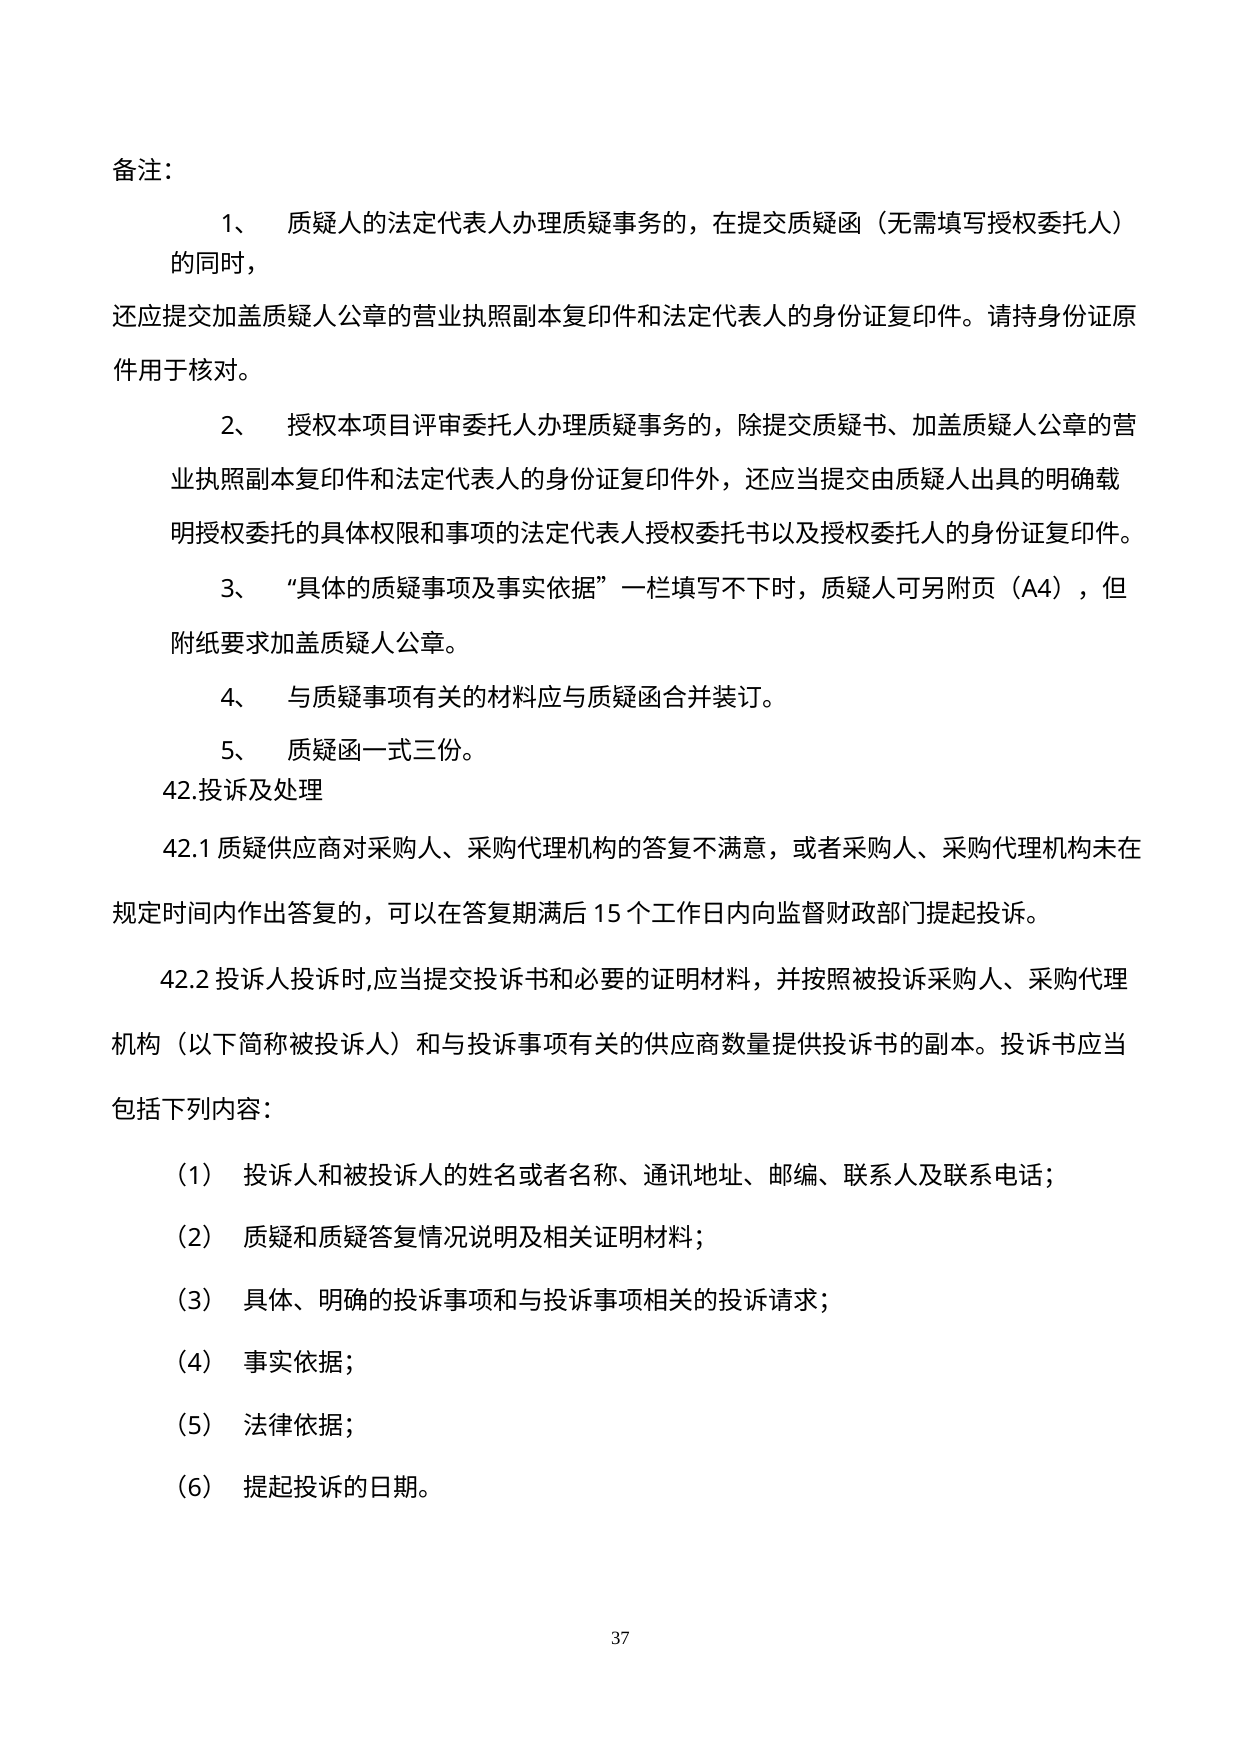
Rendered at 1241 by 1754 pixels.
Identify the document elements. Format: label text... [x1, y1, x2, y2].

list 质疑函一式三份。 [170, 731, 1142, 767]
list 授权本项目评审委托人办理质疑事务的，除提交质疑书、加盖质疑人公章的营业执照副本复印件和法定代表人的身份证复印件外，还应当提交由质疑人出具的明确载明授权委托的具体权限和事项的法定代表人授权委托书以及授权委托人的身份证复印件。 [170, 405, 1142, 550]
list “具体的质疑事项及事实依据”一栏填写不下时，质疑人可另附页（A4），但附纸要求加盖质疑人公章。 [170, 569, 1142, 659]
text 备注： [113, 151, 1142, 187]
list 提起投诉的日期。 [162, 1468, 1142, 1504]
list 法律依据； [162, 1405, 1142, 1441]
text 还应提交加盖质疑人公章的营业执照副本复印件和法定代表人的身份证复印件。请持身份证原件用于核对。 [113, 296, 1142, 387]
text 42.1质疑供应商对采购人、采购代理机构的答复不满意，或者采购人、采购代理机构未在规定时间内作出答复的，可以在答复期满后15个工作日内向监督财政部门提起投诉。 [113, 828, 1142, 930]
list 与质疑事项有关的材料应与质疑函合并装订。 [170, 678, 1142, 714]
list 质疑和质疑答复情况说明及相关证明材料； [162, 1218, 1142, 1254]
list 具体、明确的投诉事项和与投诉事项相关的投诉请求； [162, 1280, 1142, 1316]
text 42.2投诉人投诉时,应当提交投诉书和必要的证明材料，并按照被投诉采购人、采购代理机构（以下简称被投诉人）和与投诉事项有关的供应商数量提供投诉书的副本。投诉书应当包括下列内容： [111, 959, 1129, 1126]
list 投诉人和被投诉人的姓名或者名称、通讯地址、邮编、联系人及联系电话； [162, 1155, 1142, 1191]
list 事实依据； [162, 1343, 1142, 1379]
text 42.投诉及处理 [162, 771, 1142, 807]
list 质疑人的法定代表人办理质疑事务的，在提交质疑函（无需填写授权委托人）的同时， [170, 203, 1142, 279]
